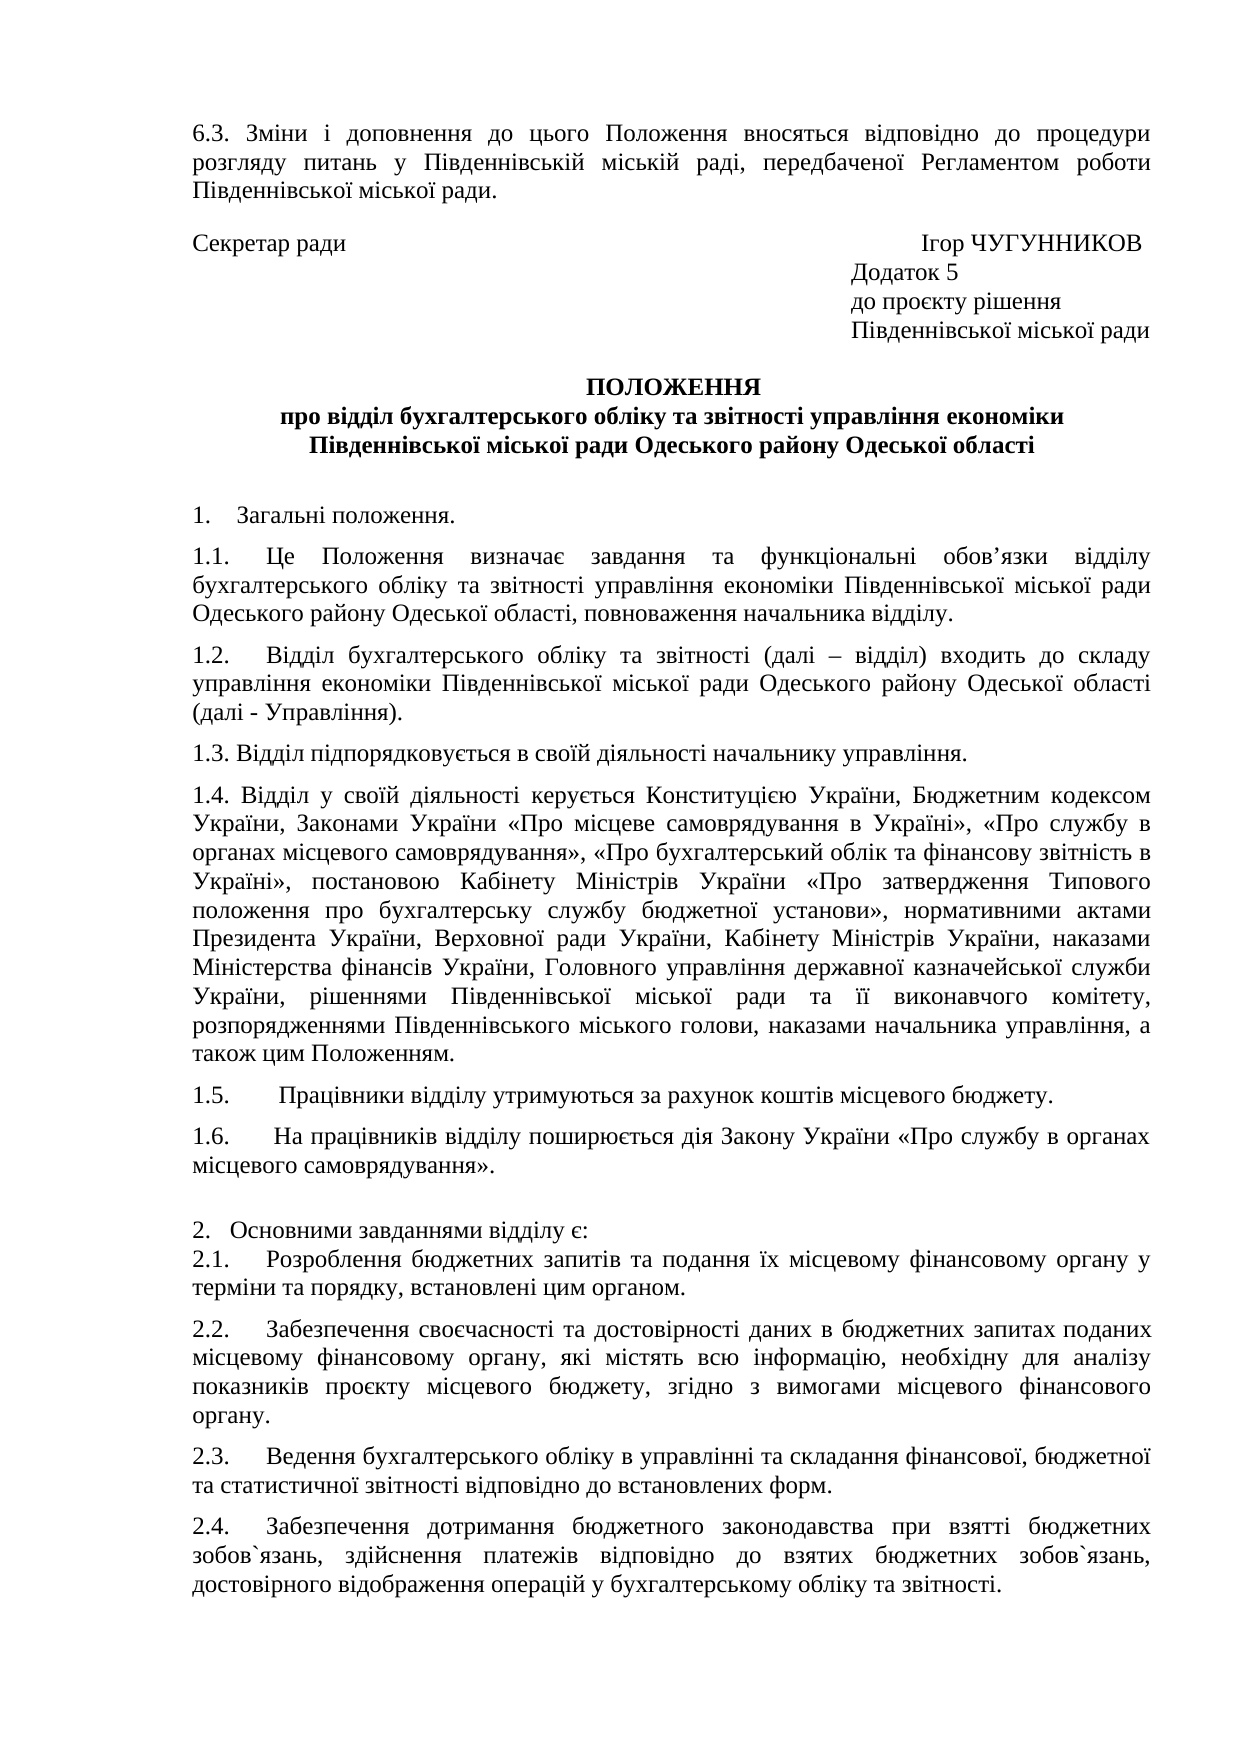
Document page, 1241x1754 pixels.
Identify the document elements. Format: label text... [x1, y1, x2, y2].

list Це Положення визначає завдання та функціональні обов’язки відділу бухгалтерського обліку та звітності управління економіки Південнівської міської ради Одеського району Одеської області, повноваження начальника відділу. [192, 541, 1152, 627]
text 1.3. Відділ підпорядковується в своїй діяльності начальнику управління. [192, 738, 1152, 767]
list Забезпечення дотримання бюджетного законодавства при взятті бюджетних зобов`язань, здійснення платежів відповідно до взятих бюджетних зобов`язань, достовірного відображення операцій у бухгалтерському обліку та звітності. [192, 1511, 1152, 1597]
list Відділ бухгалтерського обліку та звітності (далі – відділ) входить до складу управління економіки Південнівської міської ради Одеського району Одеської області (далі - Управління). [192, 640, 1152, 726]
list Основними завданнями відділу є: [192, 1215, 1152, 1244]
text до проєкту рішення [782, 286, 1152, 315]
text Секретар ради Ігор ЧУГУННИКОВ [192, 228, 1152, 257]
list Забезпечення своєчасності та достовірності даних в бюджетних запитах поданих місцевому фінансовому органу, які містять всю інформацію, необхідну для аналізу показників проєкту місцевого бюджету, згідно з вимогами місцевого фінансового органу. [192, 1314, 1152, 1429]
text Південнівської міської ради [782, 315, 1152, 343]
text Додаток 5 [782, 257, 1152, 286]
list Загальні положення. [192, 500, 1152, 528]
list Ведення бухгалтерського обліку в управлінні та складання фінансової, бюджетної та статистичної звітності відповідно до встановлених форм. [192, 1441, 1152, 1499]
text про відділ бухгалтерського обліку та звітності управління економіки [192, 401, 1152, 430]
text Південнівської міської ради Одеського району Одеської області [192, 430, 1152, 458]
list На працівників відділу поширюється дія Закону України «Про службу в органах місцевого самоврядування». [192, 1121, 1152, 1178]
list Працівники відділу утримуються за рахунок коштів місцевого бюджету. [192, 1080, 1152, 1108]
text 6.3. Зміни і доповнення до цього Положення вносяться відповідно до процедури розгляду питань у Південнівській міській раді, передбаченої Регламентом роботи Південнівської міської ради. [192, 118, 1152, 204]
text 1.4. Відділ у своїй діяльності керується Конституцією України, Бюджетним кодексом України, Законами України «Про місцеве самоврядування в Україні», «Про службу в органах місцевого самоврядування», «Про бухгалтерський облік та фінансову звітність в Україні», постановою Кабінету Міністрів України «Про затвердження Типового положення про бухгалтерську службу бюджетної установи», нормативними актами Президента України, Верховної ради України, Кабінету Міністрів України, наказами Міністерства фінансів України, Головного управління державної казначейської служби України, рішеннями Південнівської міської ради та її виконавчого комітету, розпорядженнями Південнівського міського голови, наказами начальника управління, а також цим Положенням. [192, 780, 1152, 1067]
text ПОЛОЖЕННЯ [267, 372, 1152, 401]
list Розроблення бюджетних запитів та подання їх місцевому фінансовому органу у терміни та порядку, встановлені цим органом. [192, 1244, 1152, 1301]
